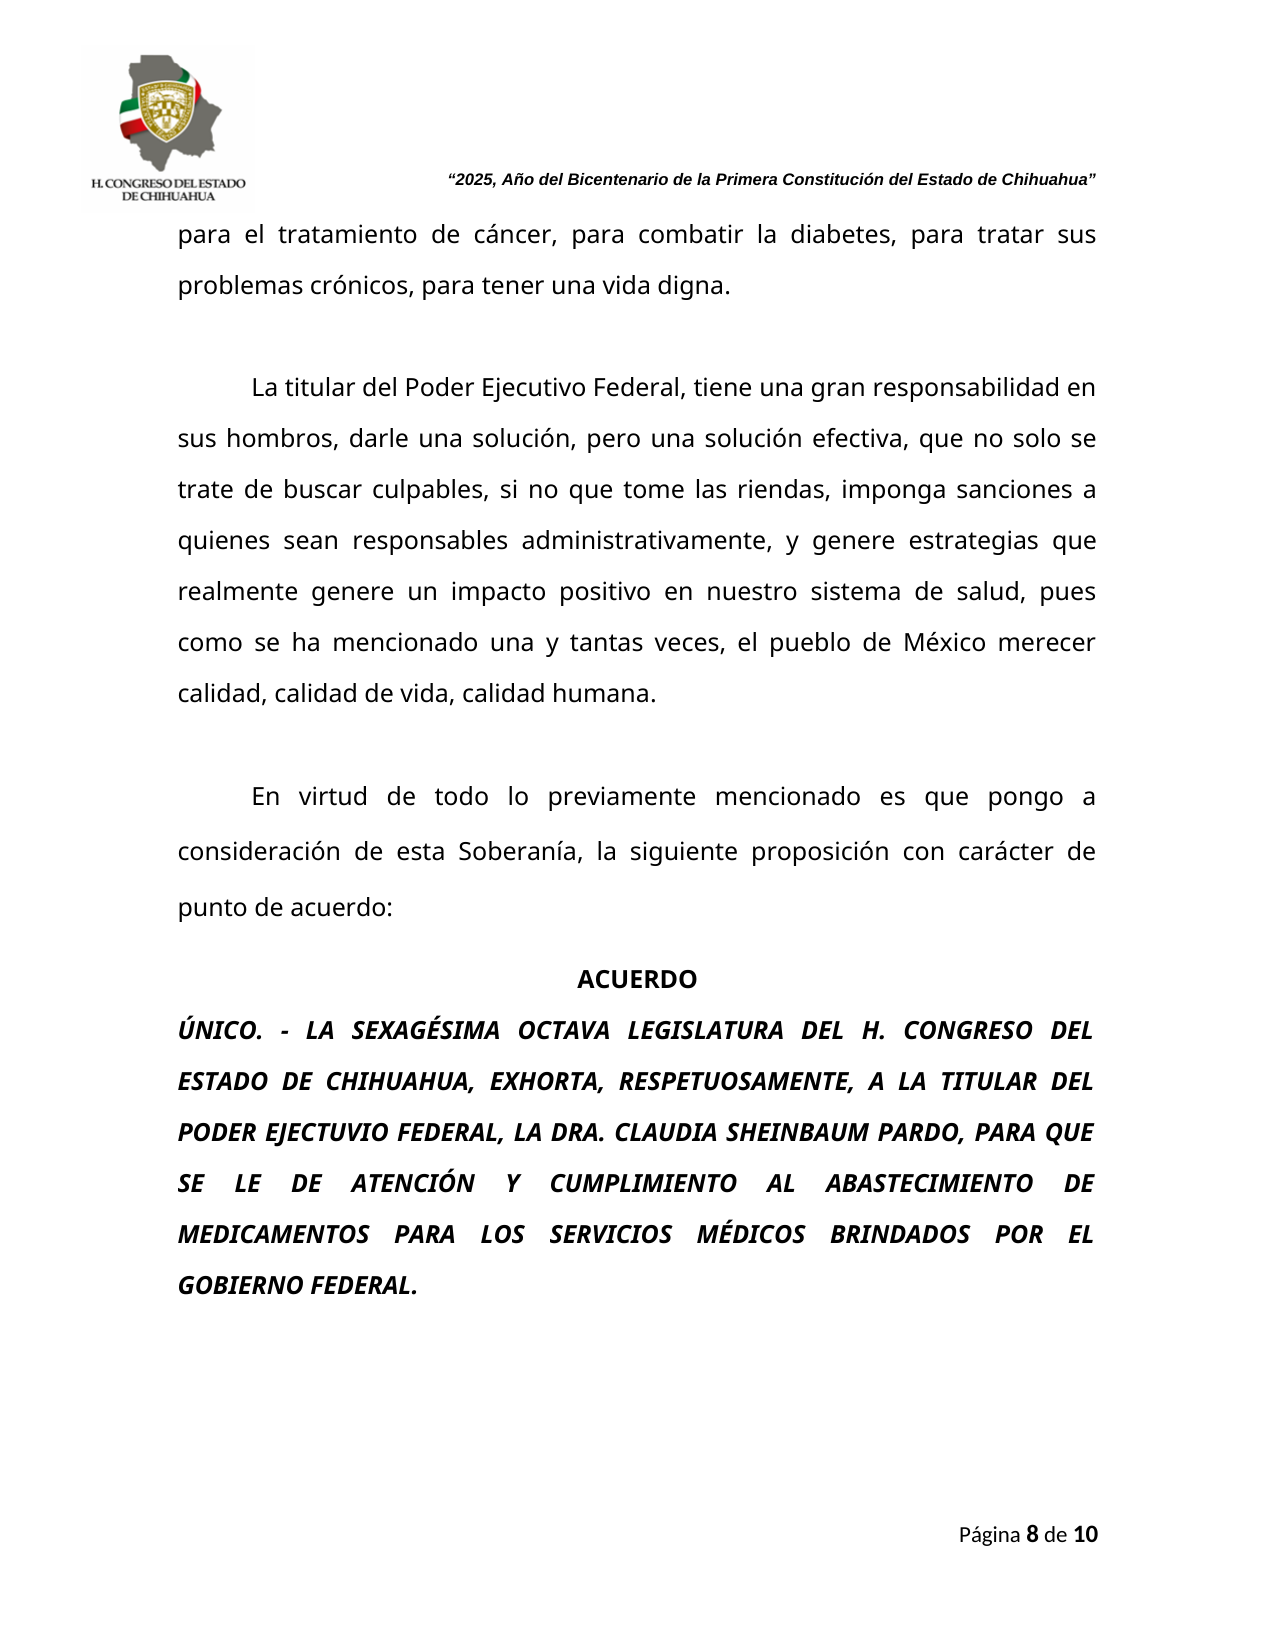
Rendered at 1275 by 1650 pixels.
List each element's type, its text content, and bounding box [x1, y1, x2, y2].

text ÚNICO. - LA SEXAGÉSIMA OCTAVA LEGISLATURA DEL H. CONGRESO DEL ESTADO DE CHIHUAHUA, EXHORTA, RESPETUOSAMENTE, A LA TITULAR DEL PODER EJECTUVIO FEDERAL, LA DRA. CLAUDIA SHEINBAUM PARDO, PARA QUE SE LE DE ATENCIÓN Y CUMPLIMIENTO AL ABASTECIMIENTO DE MEDICAMENTOS PARA LOS SERVICIOS MÉDICOS BRINDADOS POR EL GOBIERNO FEDERAL. [177, 1012, 1098, 1302]
text La titular del Poder Ejecutivo Federal, tiene una gran responsabilidad en sus hombros, darle una solución, pero una solución efectiva, que no solo se trate de buscar culpables, si no que tome las riendas, imponga sanciones a quienes sean responsables administrativamente, y genere estrategias que realmente genere un impacto positivo en nuestro sistema de salud, pues como se ha mencionado una y tantas veces, el pueblo de México merecer calidad, calidad de vida, calidad humana. [177, 370, 1098, 710]
text ACUERDO [177, 961, 1098, 996]
text En virtud de todo lo previamente mencionado es que pongo a consideración de esta Soberanía, la siguiente proposición con carácter de punto de acuerdo: [177, 778, 1098, 923]
picture [81, 45, 256, 213]
